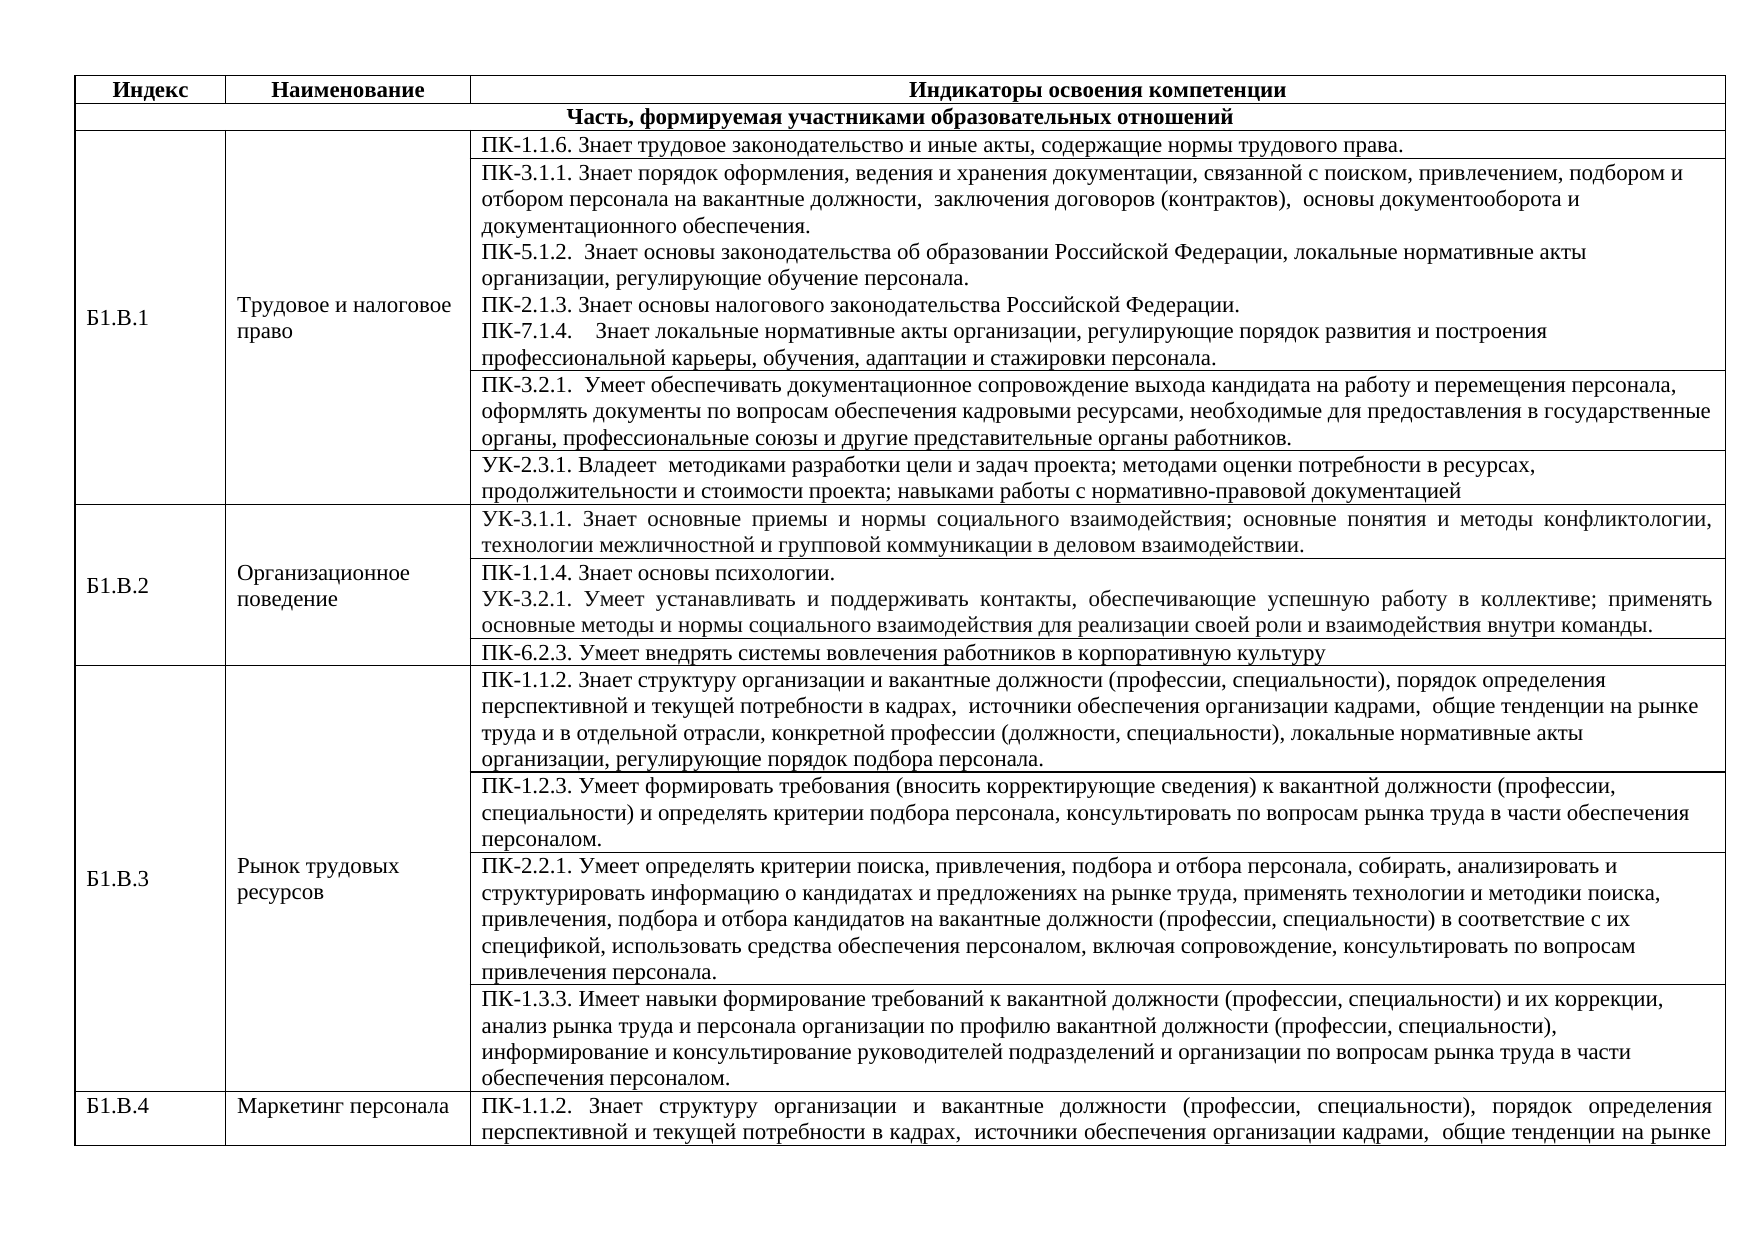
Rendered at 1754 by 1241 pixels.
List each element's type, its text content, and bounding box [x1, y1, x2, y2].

table_cell Часть, формируемая участниками образовательных отношений [76, 104, 1725, 130]
table_cell ПК-1.1.6. Знает трудовое законодательство и иные акты, содержащие нормы трудового права. [471, 131, 1725, 158]
table_header Индекс [76, 76, 225, 102]
table_cell Б1.В.1 [76, 131, 225, 504]
table_cell Организационное поведение [226, 505, 470, 665]
table_header Наименование [226, 76, 470, 102]
table_cell Б1.В.2 [76, 505, 225, 665]
table_cell Маркетинг персонала [226, 1092, 470, 1144]
table_cell Рынок трудовых ресурсов [226, 666, 470, 1091]
table_cell Б1.В.3 [76, 666, 225, 1091]
table_cell ПК-1.1.4. Знает основы психологии. УК-3.2.1. Умеет устанавливать и поддерживать контакты, обеспечивающие успешную работу в коллективе; применять основные методы и нормы социального взаимодействия для реализации своей роли и взаимодействия внутри команды. [471, 559, 1725, 638]
table_cell ПК-1.2.3. Умеет формировать требования (вносить корректирующие сведения) к вакантной должности (профессии, специальности) и определять критерии подбора персонала, консультировать по вопросам рынка труда в части обеспечения персоналом. [471, 773, 1725, 852]
table_header Индикаторы освоения компетенции [471, 76, 1725, 102]
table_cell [471, 1092, 1725, 1144]
table_cell Трудовое и налоговое право [226, 131, 470, 504]
table_cell ПК-3.1.1. Знает порядок оформления, ведения и хранения документации, связанной с поиском, привлечением, подбором и отбором персонала на вакантные должности, заключения договоров (контрактов), основы документооборота и документационного обеспечения. ПК-5.1.2. Знает основы законодательства об образовании Российской Федерации, локальные нормативные акты организации, регулирующие обучение персонала. ПК-2.1.3. Знает основы налогового законодательства Российской Федерации. ПК-7.1.4. Знает локальные нормативные акты организации, регулирующие порядок развития и построения профессиональной карьеры, обучения, адаптации и стажировки персонала. [471, 159, 1725, 370]
table_cell УК-3.1.1. Знает основные приемы и нормы социального взаимодействия; основные понятия и методы конфликтологии, технологии межличностной и групповой коммуникации в деловом взаимодействии. [471, 505, 1725, 557]
table_cell ПК-1.3.3. Имеет навыки формирование требований к вакантной должности (профессии, специальности) и их коррекции, анализ рынка труда и персонала организации по профилю вакантной должности (профессии, специальности), информирование и консультирование руководителей подразделений и организации по вопросам рынка труда в части обеспечения персоналом. [471, 985, 1725, 1091]
table_cell Б1.В.4 [76, 1092, 225, 1144]
table_cell ПК-3.2.1. Умеет обеспечивать документационное сопровождение выхода кандидата на работу и перемещения персонала, оформлять документы по вопросам обеспечения кадровыми ресурсами, необходимые для предоставления в государственные органы, профессиональные союзы и другие представительные органы работников. [471, 371, 1725, 450]
table_cell ПК-6.2.3. Умеет внедрять системы вовлечения работников в корпоративную культуру [471, 639, 1725, 665]
table_cell УК-2.3.1. Владеет методиками разработки цели и задач проекта; методами оценки потребности в ресурсах, продолжительности и стоимости проекта; навыками работы с нормативно-правовой документацией [471, 451, 1725, 504]
